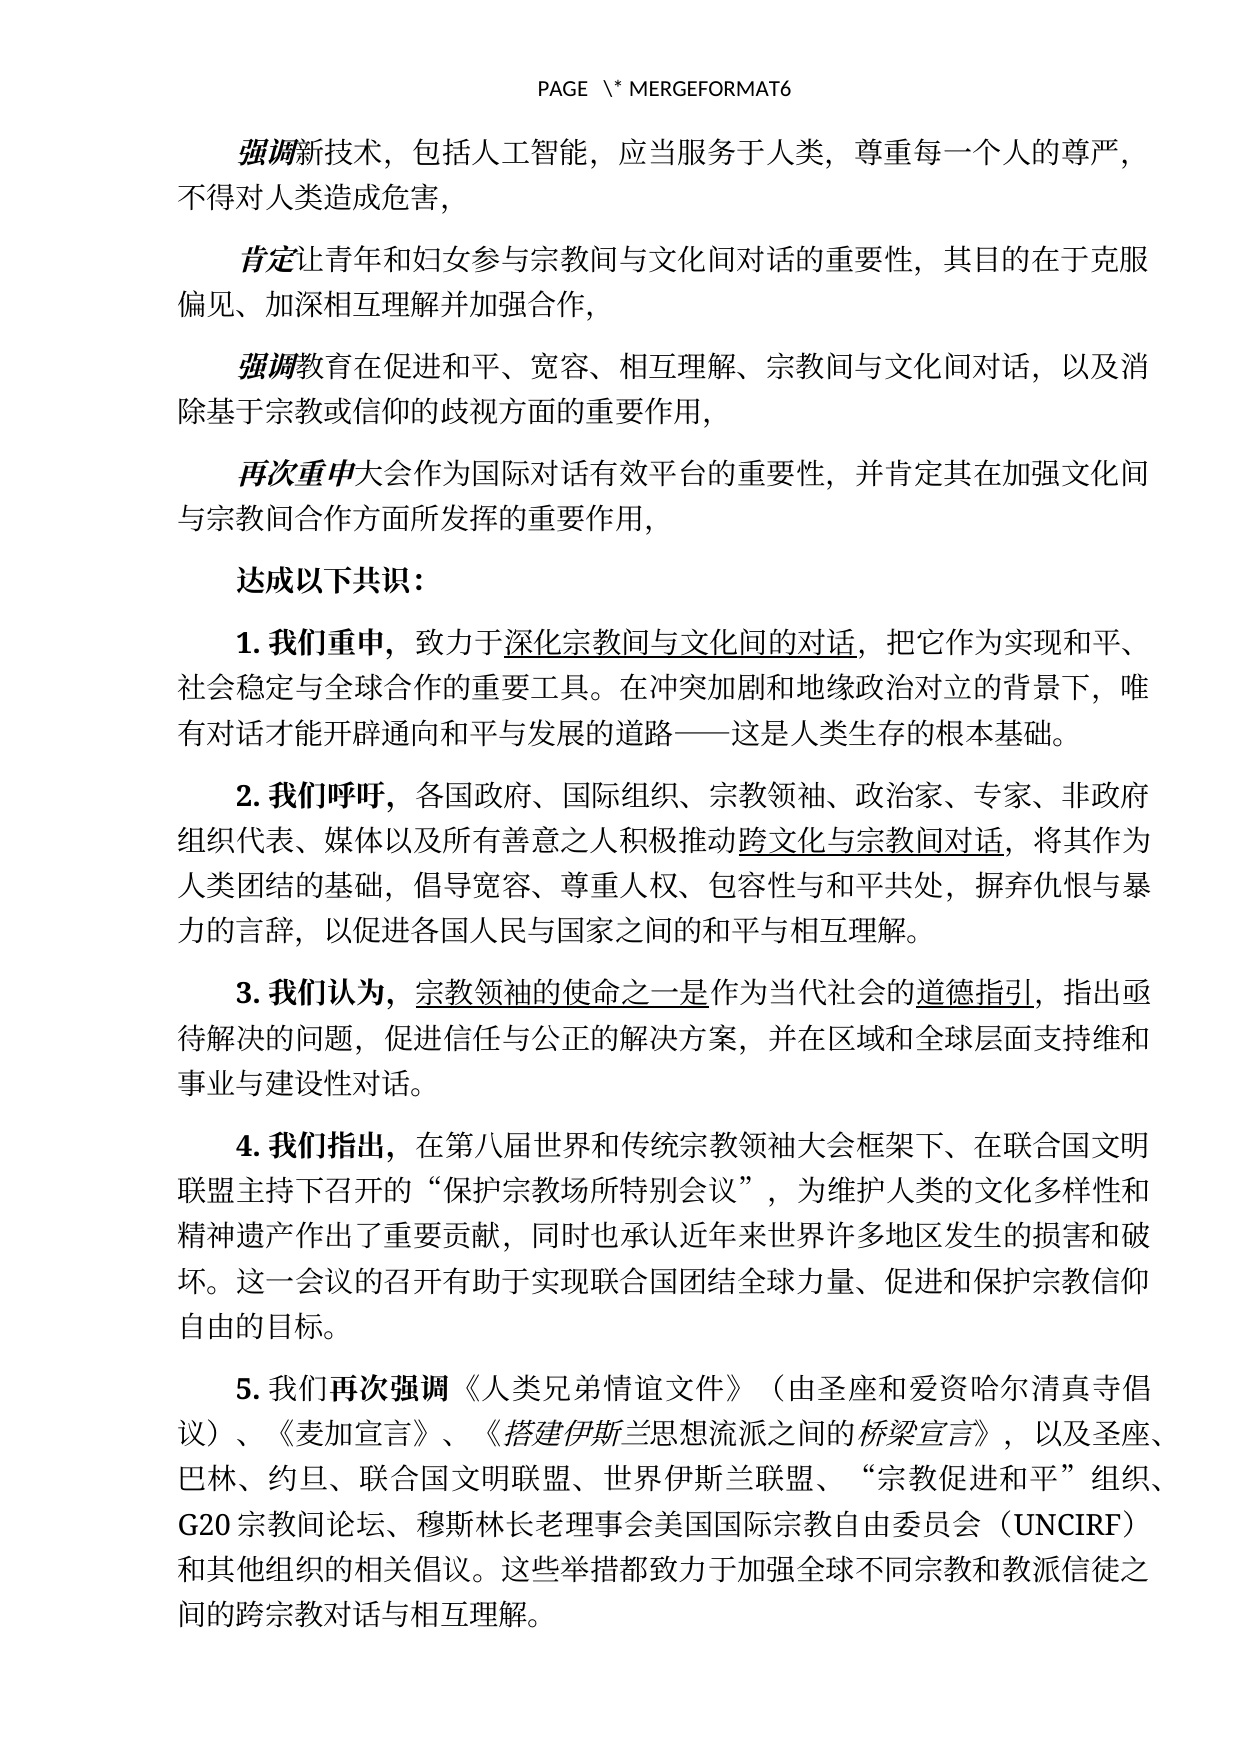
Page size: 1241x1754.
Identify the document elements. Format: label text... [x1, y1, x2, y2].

text 肯定让青年和妇女参与宗教间与文化间对话的重要性，其目的在于克服偏见、加深相互理解并加强合作， [177, 237, 1152, 324]
list 我们重申，致力于深化宗教间与文化间的对话，把它作为实现和平、社会稳定与全球合作的重要工具。在冲突加剧和地缘政治对立的背景下，唯有对话才能开辟通向和平与发展的道路——这是人类生存的根本基础。 [177, 620, 1152, 752]
list 我们再次强调《人类兄弟情谊文件》（由圣座和爱资哈尔清真寺倡议）、《麦加宣言》、《搭建伊斯兰思想流派之间的桥梁宣言》，以及圣座、巴林、约旦、联合国文明联盟、世界伊斯兰联盟、“宗教促进和平”组织、G20宗教间论坛、穆斯林长老理事会美国国际宗教自由委员会（UNCIRF）和其他组织的相关倡议。这些举措都致力于加强全球不同宗教和教派信徒之间的跨宗教对话与相互理解。 [177, 1366, 1152, 1634]
text 强调教育在促进和平、宽容、相互理解、宗教间与文化间对话，以及消除基于宗教或信仰的歧视方面的重要作用， [177, 344, 1152, 431]
list 我们指出，在第八届世界和传统宗教领袖大会框架下、在联合国文明联盟主持下召开的“保护宗教场所特别会议”，为维护人类的文化多样性和精神遗产作出了重要贡献，同时也承认近年来世界许多地区发生的损害和破坏。这一会议的召开有助于实现联合国团结全球力量、促进和保护宗教信仰自由的目标。 [177, 1123, 1152, 1346]
text 强调新技术，包括人工智能，应当服务于人类，尊重每一个人的尊严，不得对人类造成危害， [177, 130, 1152, 217]
list 我们认为，宗教领袖的使命之一是作为当代社会的道德指引，指出亟待解决的问题，促进信任与公正的解决方案，并在区域和全球层面支持维和事业与建设性对话。 [177, 970, 1152, 1103]
list 我们呼吁，各国政府、国际组织、宗教领袖、政治家、专家、非政府组织代表、媒体以及所有善意之人积极推动跨文化与宗教间对话，将其作为人类团结的基础，倡导宽容、尊重人权、包容性与和平共处，摒弃仇恨与暴力的言辞，以促进各国人民与国家之间的和平与相互理解。 [177, 772, 1152, 950]
text 达成以下共识： [177, 558, 1152, 600]
text 再次重申大会作为国际对话有效平台的重要性，并肯定其在加强文化间与宗教间合作方面所发挥的重要作用， [177, 451, 1152, 538]
